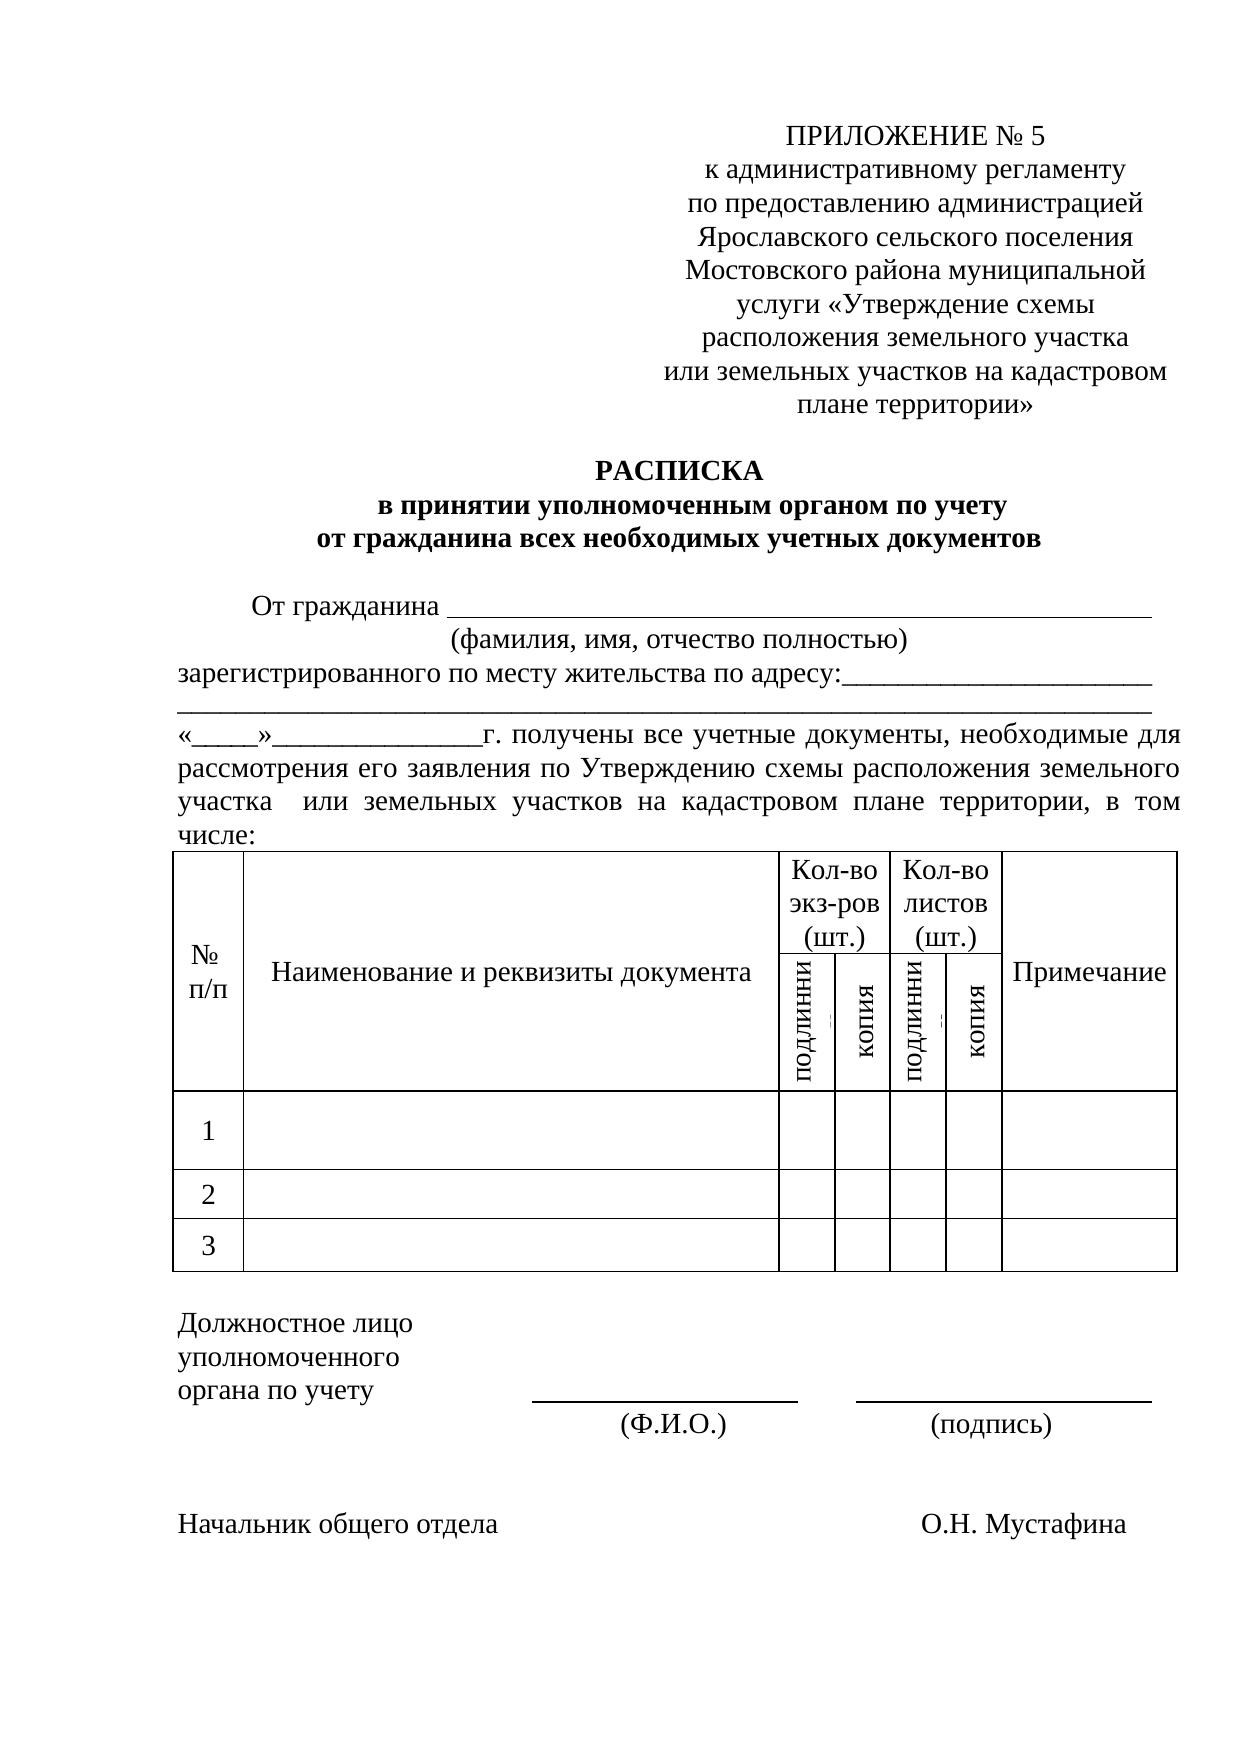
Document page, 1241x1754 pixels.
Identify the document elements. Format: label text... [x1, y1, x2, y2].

table_header Наименование и реквизиты документа [244, 852, 778, 1090]
table_header Примечание [1003, 852, 1176, 1090]
text Ярославского сельского поселения [650, 219, 1181, 252]
table_cell [244, 1219, 778, 1271]
table_cell [836, 1219, 889, 1271]
text Начальник общего отдела О.Н. Мустафина [177, 1506, 1181, 1540]
table_cell 1 [174, 1092, 243, 1168]
table_cell [836, 1170, 889, 1218]
table_cell 2 [174, 1170, 243, 1218]
table_cell [780, 1092, 834, 1168]
text Должностное лицо уполномоченного органа по учету [177, 1305, 1181, 1406]
text (Ф.И.О.) (подпись) [177, 1406, 1181, 1439]
table_cell [1003, 1092, 1176, 1168]
table_cell [891, 1219, 945, 1271]
table_cell [1003, 1219, 1176, 1271]
text РАСПИСКА [177, 453, 1181, 487]
table_cell [947, 1170, 1001, 1218]
table_cell [836, 1092, 889, 1168]
text « » г. получены все учетные документы, необходимые для рассмотрения его заявления по Утверждению схемы расположения земельного участка или земельных участков на кадастровом плане территории, в том числе: [177, 716, 1181, 851]
text в принятии уполномоченным органом по учету от гражданина всех необходимых учетных документов [177, 487, 1181, 554]
text расположения земельного участка [650, 319, 1181, 353]
text зарегистрированного по месту жительства по адресу: [177, 655, 1181, 688]
table_cell [780, 1219, 834, 1271]
table_header № п/п [174, 852, 243, 1090]
table_cell [244, 1170, 778, 1218]
table_cell [1003, 1170, 1176, 1218]
text (фамилия, имя, отчество полностью) [177, 621, 1181, 655]
table_cell [891, 1170, 945, 1218]
text к административному регламенту [650, 152, 1181, 185]
text плане территории» [650, 386, 1181, 420]
table_cell [891, 1092, 945, 1168]
text Мостовского района муниципальной [650, 252, 1181, 286]
text услуги «Утверждение схемы [650, 286, 1181, 319]
table_cell [780, 1170, 834, 1218]
table_cell [947, 1092, 1001, 1168]
text ПРИЛОЖЕНИЕ № 5 [650, 118, 1181, 152]
text От гражданина [177, 588, 1181, 621]
table_cell [244, 1092, 778, 1168]
text по предоставлению администрацией [650, 185, 1181, 219]
table_cell 3 [174, 1219, 243, 1271]
table_cell [947, 1219, 1001, 1271]
text или земельных участков на кадастровом [650, 353, 1181, 386]
